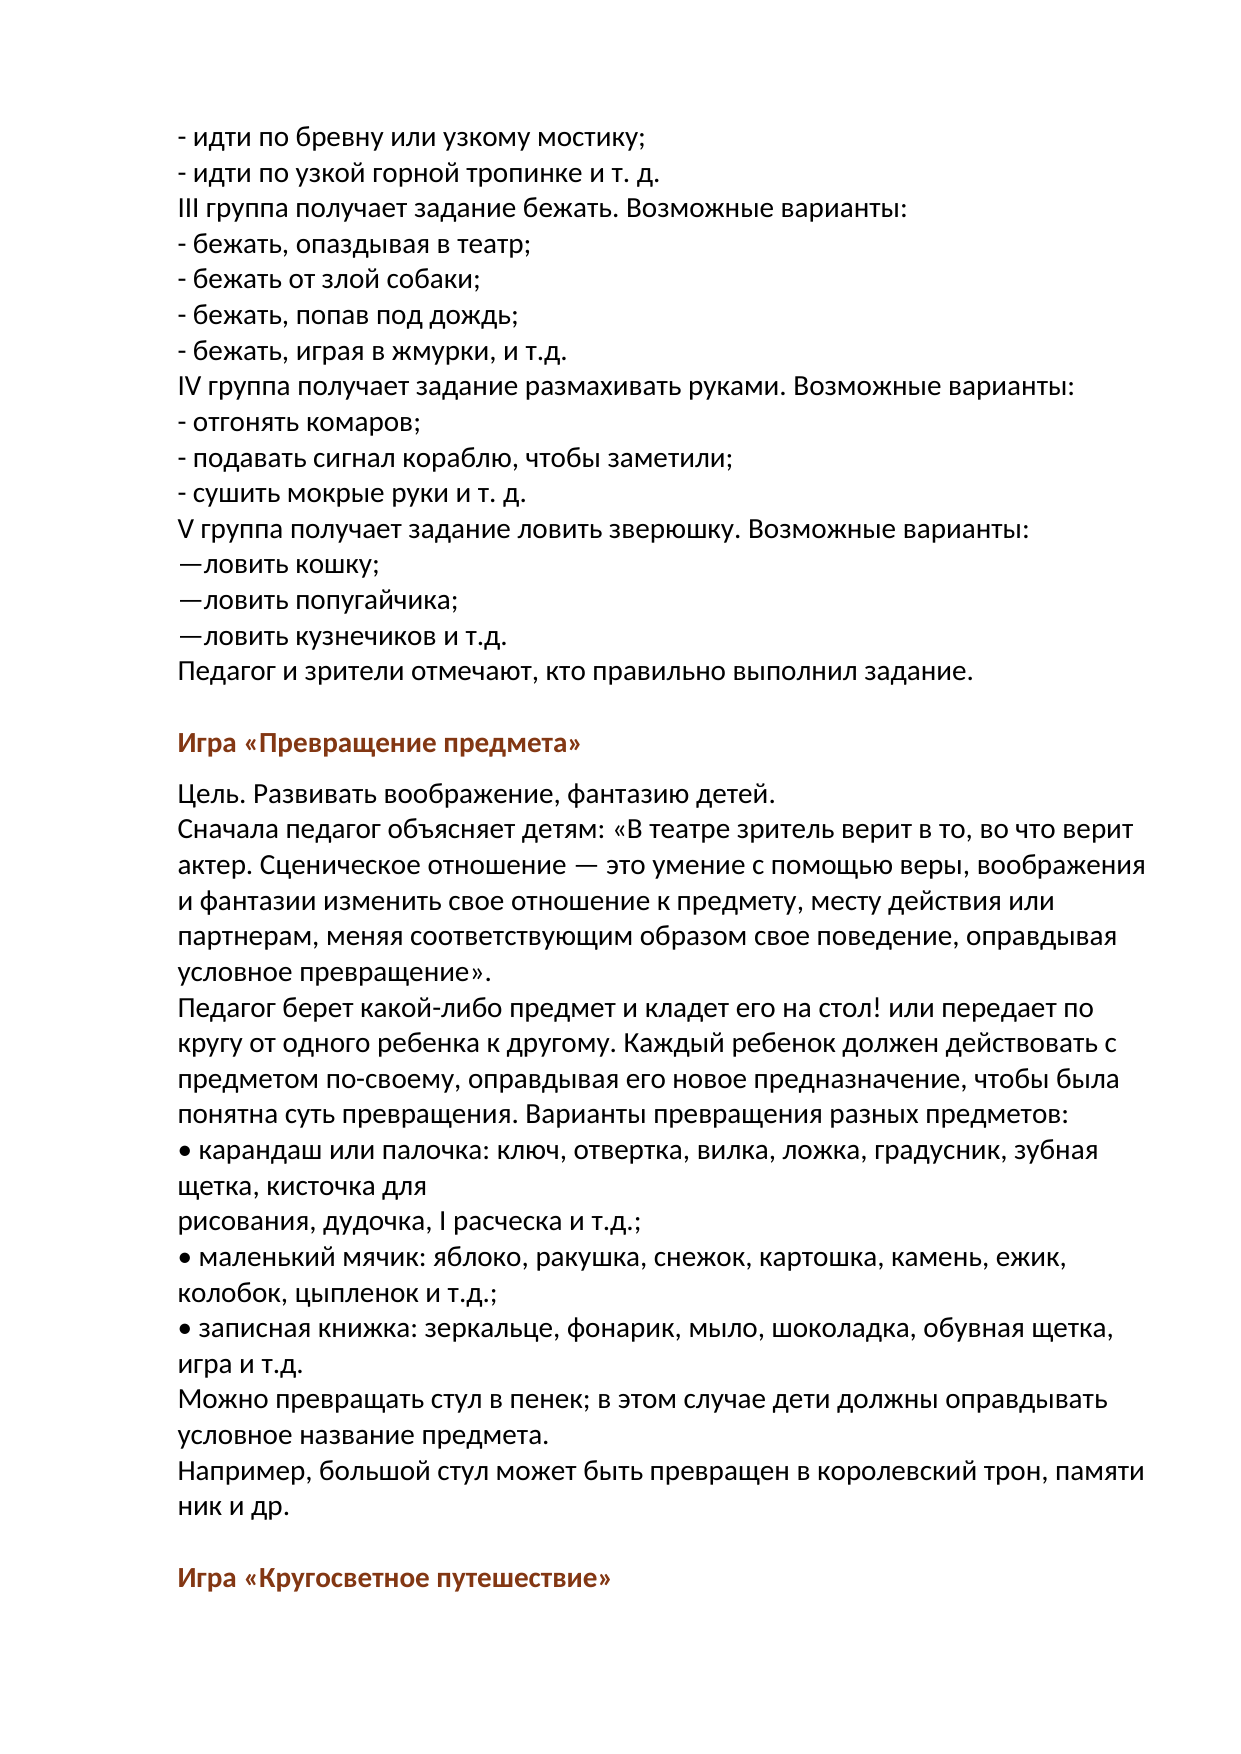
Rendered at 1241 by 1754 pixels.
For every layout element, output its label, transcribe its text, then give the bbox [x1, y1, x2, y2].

text Игра «Превращение предмета» [177, 724, 1152, 759]
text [177, 118, 1152, 688]
text Цель. Развивать воображение, фантазию детей. Сначала педагог объясняет детям: «В театре зритель верит в то, во что верит актер. Сценическое отношение — это умение с помощью веры, воображения и фантазии изменить свое отношение к предмету, месту действия или партнерам, меняя соответствующим образом свое поведение, оправдывая условное превращение». Педагог берет какой-либо предмет и кладет его на стол! или передает по кругу от одного ребенка к другому. Каждый ребенок должен действовать с предметом по-своему, оправдывая его новое предназначение, чтобы была понятна суть превращения. Варианты превращения разных предметов: • карандаш или палочка: ключ, отвертка, вилка, ложка, градусник, зубная щетка, кисточка для рисования, дудочка, I расческа и т.д.; • маленький мячик: яблоко, ракушка, снежок, картошка, камень, ежик, колобок, цыпленок и т.д.; • записная книжка: зеркальце, фонарик, мыло, шоколадка, обувная щетка, игра и т.д. Можно превращать стул в пенек; в этом случае дети должны оправдывать условное название предмета. Например, большой стул может быть превращен в королевский трон, памяти ник и др. [177, 775, 1152, 1523]
text Игра «Кругосветное путешествие» [177, 1523, 1152, 1594]
